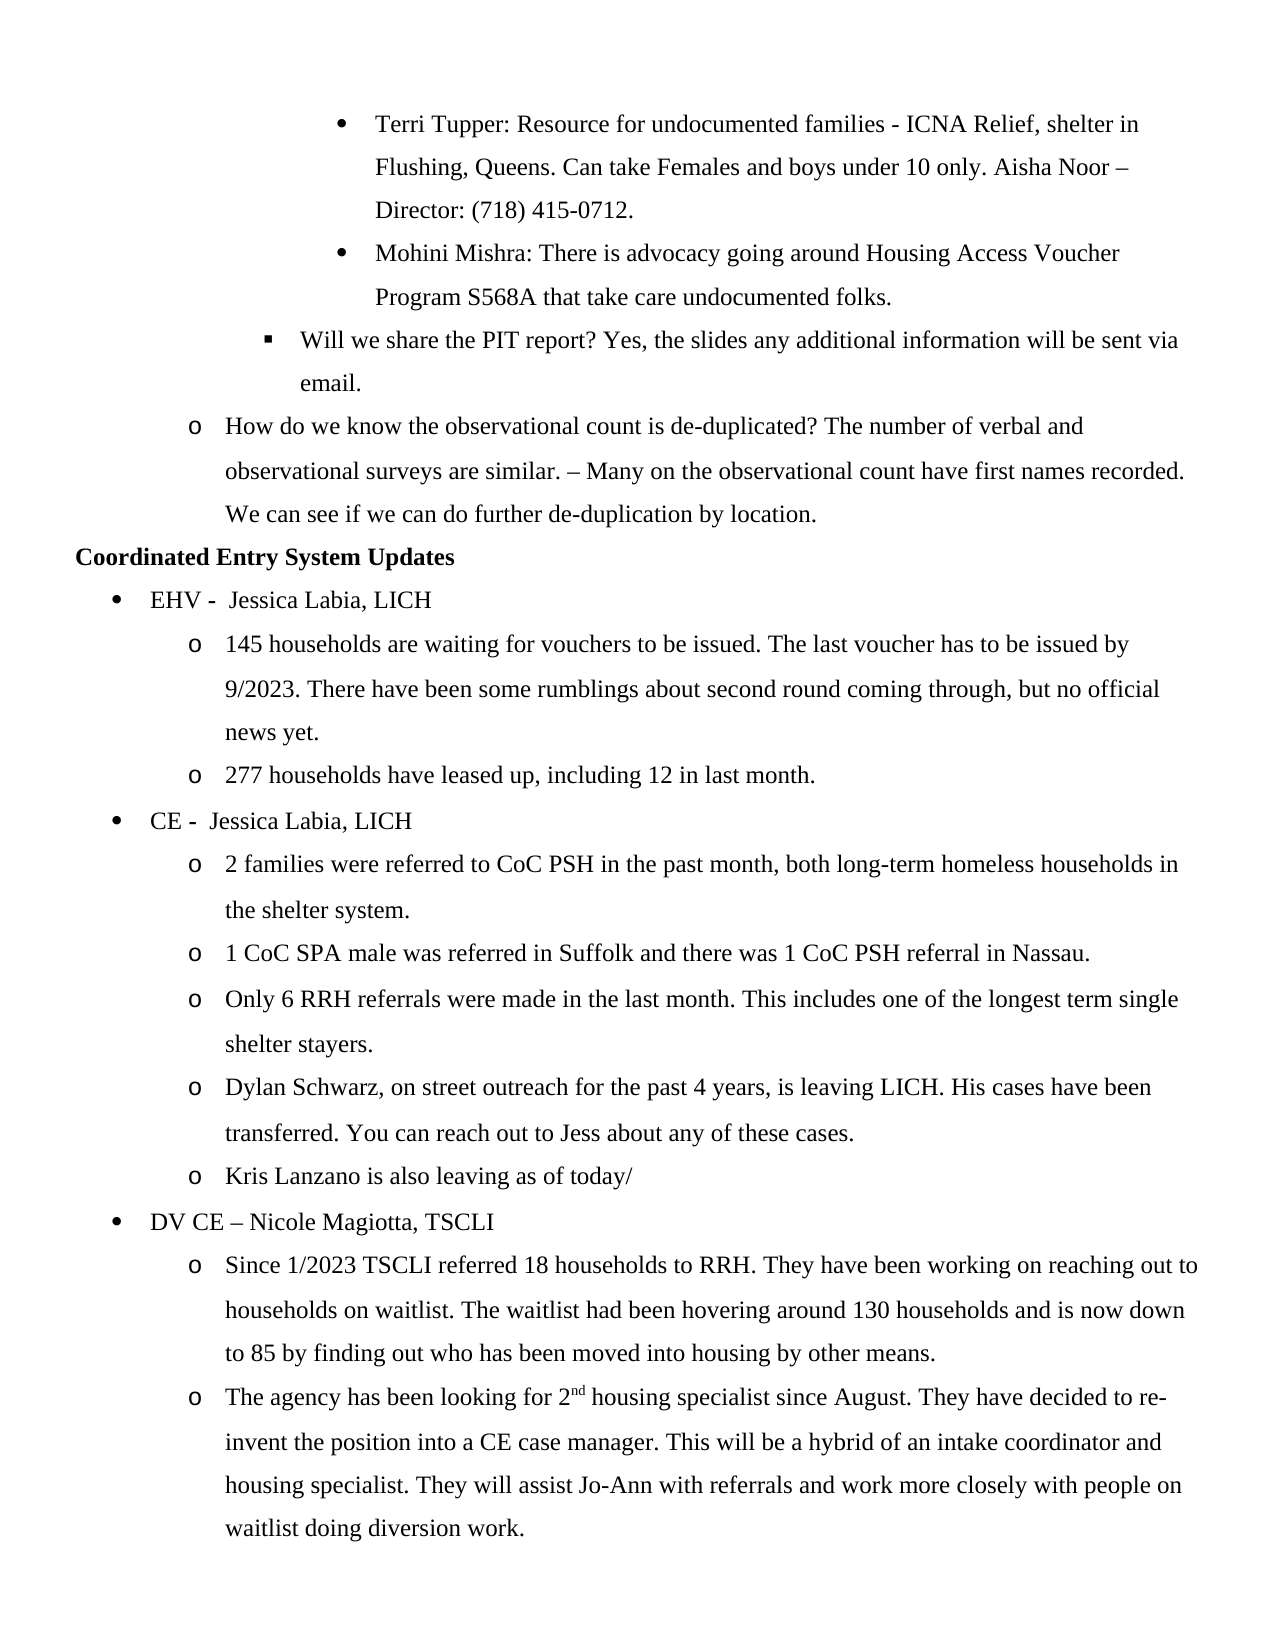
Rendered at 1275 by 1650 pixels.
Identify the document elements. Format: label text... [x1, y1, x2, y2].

list 2 families were referred to CoC PSH in the past month, both long-term homeless households in the shelter system. [187, 849, 1200, 923]
list How do we know the observational count is de-duplicated? The number of verbal and observational surveys are similar. – Many on the observational count have first names recorded. We can see if we can do further de-duplication by location. [187, 411, 1200, 528]
text Coordinated Entry System Updates [75, 542, 1200, 571]
list CE - Jessica Labia, LICH [112, 806, 1200, 835]
list Since 1/2023 TSCLI referred 18 households to RRH. They have been working on reaching out to households on waitlist. The waitlist had been hovering around 130 households and is now down to 85 by finding out who has been moved into housing by other means. [187, 1250, 1200, 1367]
list 1 CoC SPA male was referred in Suffolk and there was 1 CoC PSH referral in Nassau. [187, 938, 1200, 969]
list Mohini Mishra: There is advocacy going around Housing Access Voucher Program S568A that take care undocumented folks. [337, 238, 1200, 310]
list EHV - Jessica Labia, LICH [112, 586, 1200, 614]
list Will we share the PIT report? Yes, the slides any additional information will be sent via email. [262, 325, 1200, 397]
list 277 households have leased up, including 12 in last month. [187, 760, 1200, 791]
list Kris Lanzano is also leaving as of today/ [187, 1161, 1200, 1192]
list 145 households are waiting for vouchers to be issued. The last voucher has to be issued by 9/2023. There have been some rumblings about second round coming through, but no official news yet. [187, 629, 1200, 746]
list Only 6 RRH referrals were made in the last month. This includes one of the longest term single shelter stayers. [187, 984, 1200, 1058]
list Terri Tupper: Resource for undocumented families - ICNA Relief, shelter in Flushing, Queens. Can take Females and boys under 10 only. Aisha Noor – Director: (718) 415-0712. [337, 109, 1200, 224]
list The agency has been looking for 2nd housing specialist since August. They have decided to re-invent the position into a CE case manager. This will be a hybrid of an intake coordinator and housing specialist. They will assist Jo-Ann with referrals and work more closely with people on waitlist doing diversion work. [187, 1382, 1200, 1542]
list Dylan Schwarz, on street outreach for the past 4 years, is leaving LICH. His cases have been transferred. You can reach out to Jess about any of these cases. [187, 1072, 1200, 1146]
list DV CE – Nicole Magiotta, TSCLI [112, 1207, 1200, 1236]
